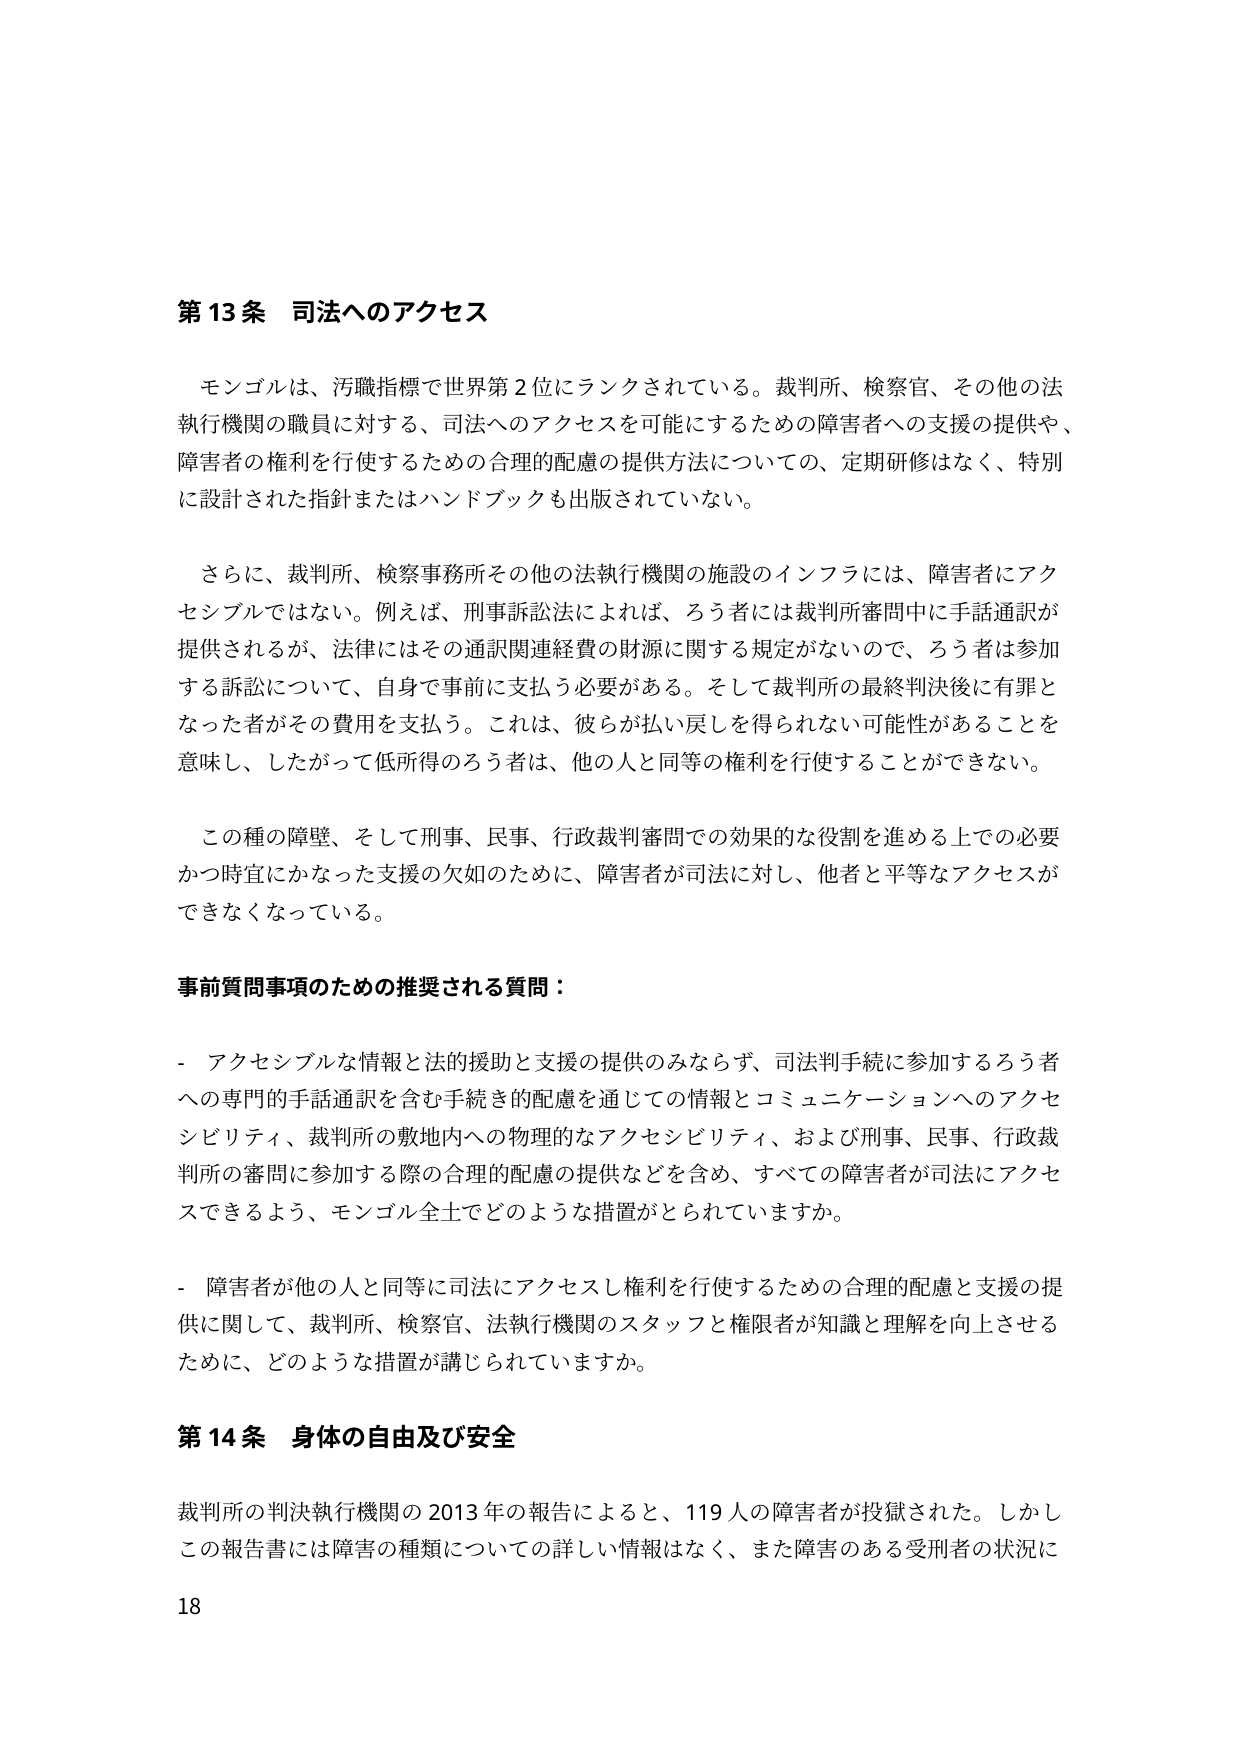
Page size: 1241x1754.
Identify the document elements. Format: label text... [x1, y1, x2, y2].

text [177, 1492, 1063, 1567]
text この種の障壁、そして刑事、民事、行政裁判審問での効果的な役割を進める上での必要かつ時宜にかなった支援の欠如のために、障害者が司法に対し、他者と平等なアクセスができなくなっている。 [177, 817, 1063, 929]
text さらに、裁判所、検察事務所その他の法執行機関の施設のインフラには、障害者にアクセシブルではない。例えば、刑事訴訟法によれば、ろう者には裁判所審問中に手話通訳が提供されるが、法律にはその通訳関連経費の財源に関する規定がないので、ろう者は参加する訴訟について、自身で事前に支払う必要がある。そして裁判所の最終判決後に有罪となった者がその費用を支払う。これは、彼らが払い戻しを得られない可能性があることを意味し、したがって低所得のろう者は、他の人と同等の権利を行使することができない。 [177, 554, 1063, 779]
text モンゴルは、汚職指標で世界第2位にランクされている。裁判所、検察官、その他の法執行機関の職員に対する、司法へのアクセスを可能にするための障害者への支援の提供や、障害者の権利を行使するための合理的配慮の提供方法についての、定期研修はなく、特別に設計された指針またはハンドブックも出版されていない。 [177, 367, 1063, 517]
text 第14条 身体の自由及び安全 [177, 1417, 1063, 1454]
text 事前質問事項のための推奨される質問： [177, 967, 1063, 1004]
text 第13条 司法へのアクセス [177, 292, 1063, 329]
text - 障害者が他の人と同等に司法にアクセスし権利を行使するための合理的配慮と支援の提供に関して、裁判所、検察官、法執行機関のスタッフと権限者が知識と理解を向上させるために、どのような措置が講じられていますか。 [177, 1267, 1063, 1379]
text - アクセシブルな情報と法的援助と支援の提供のみならず、司法判手続に参加するろう者への専門的手話通訳を含む手続き的配慮を通じての情報とコミュニケーションへのアクセシビリティ、裁判所の敷地内への物理的なアクセシビリティ、および刑事、民事、行政裁判所の審問に参加する際の合理的配慮の提供などを含め、すべての障害者が司法にアクセスできるよう、モンゴル全土でどのような措置がとられていますか。 [177, 1042, 1063, 1229]
